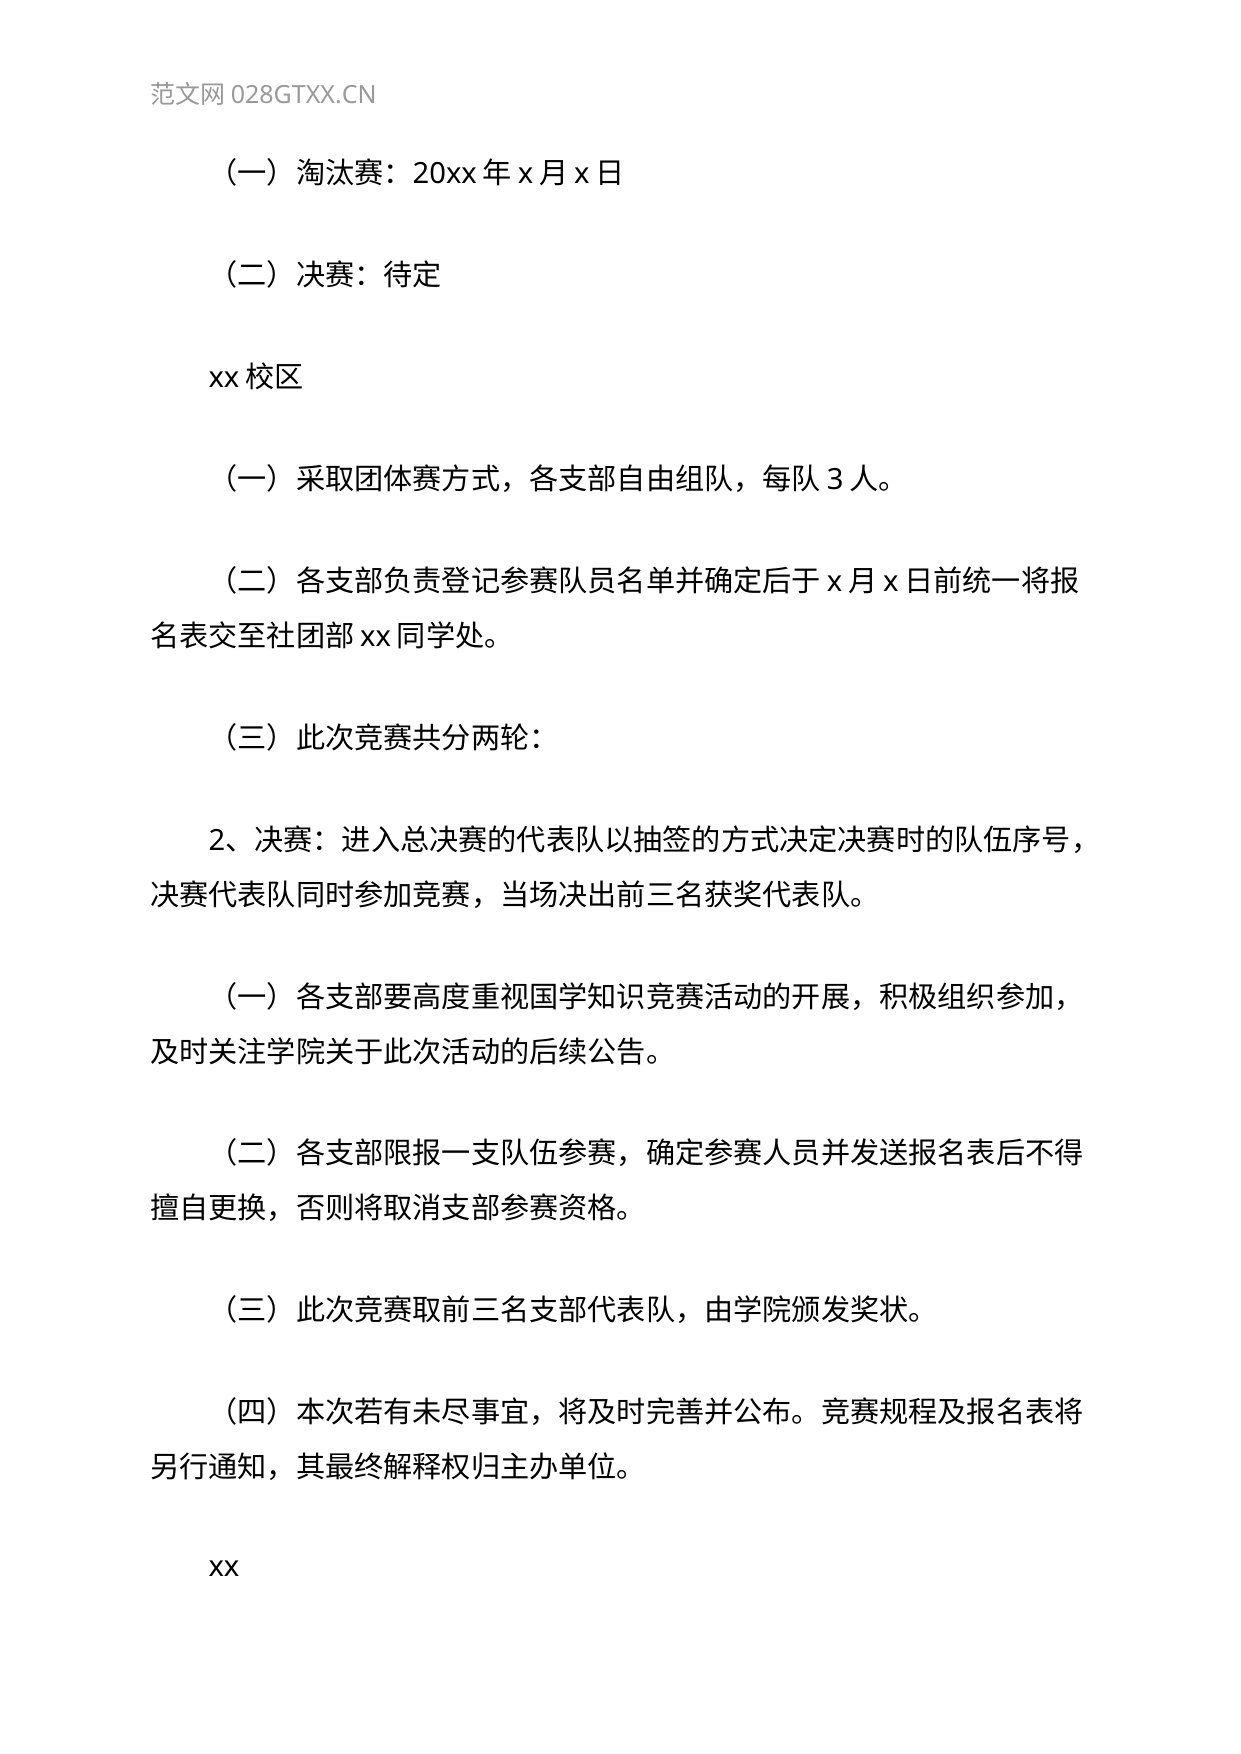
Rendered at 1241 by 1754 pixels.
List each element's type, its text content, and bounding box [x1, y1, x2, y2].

text （一）各支部要高度重视国学知识竞赛活动的开展，积极组织参加，及时关注学院关于此次活动的后续公告。 [150, 973, 1090, 1070]
text （四）本次若有未尽事宜，将及时完善并公布。竞赛规程及报名表将另行通知，其最终解释权归主办单位。 [150, 1388, 1090, 1486]
text （三）此次竞赛共分两轮： [150, 715, 1090, 757]
text xx [150, 1545, 1090, 1585]
text （一）采取团体赛方式，各支部自由组队，每队3人。 [150, 456, 1090, 498]
text xx校区 [150, 354, 1090, 396]
text 2、决赛：进入总决赛的代表队以抽签的方式决定决赛时的队伍序号，决赛代表队同时参加竞赛，当场决出前三名获奖代表队。 [150, 816, 1090, 914]
text （二）各支部限报一支队伍参赛，确定参赛人员并发送报名表后不得擅自更换，否则将取消支部参赛资格。 [150, 1130, 1090, 1227]
text （三）此次竞赛取前三名支部代表队，由学院颁发奖状。 [150, 1287, 1090, 1329]
text （二）决赛：待定 [150, 252, 1090, 294]
text （一）淘汰赛：20xx年x月x日 [150, 150, 1090, 192]
text （二）各支部负责登记参赛队员名单并确定后于x月x日前统一将报名表交至社团部xx同学处。 [150, 558, 1090, 655]
